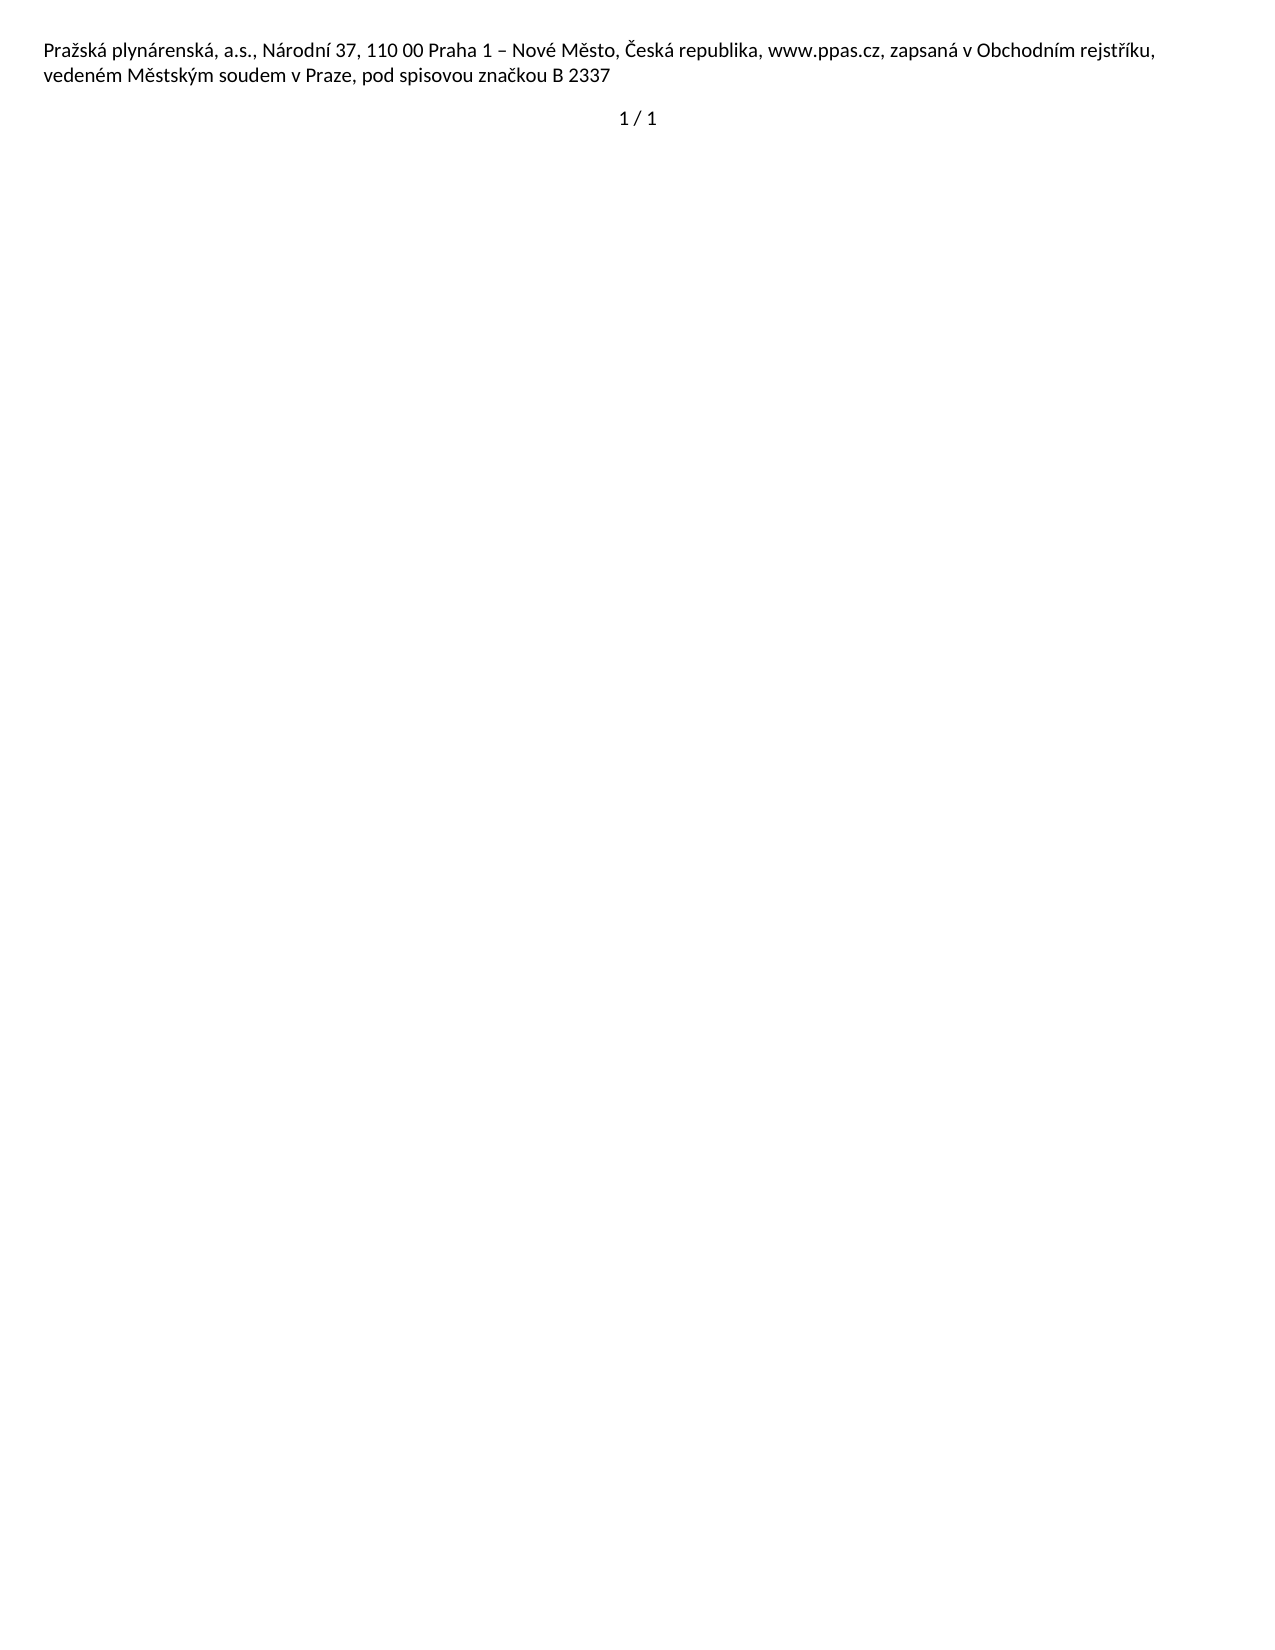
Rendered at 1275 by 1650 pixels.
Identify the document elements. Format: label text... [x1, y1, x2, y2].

text 1 / 1 [616, 105, 659, 131]
text Pražská plynárenská, a.s., Národní 37, 110 00 Praha 1 – Nové Město, Česká republika, www.ppas.cz, zapsaná v Obchodním rejstříku, vedeném Městským soudem v Praze, pod spisovou značkou B 2337 [43, 37, 1213, 87]
